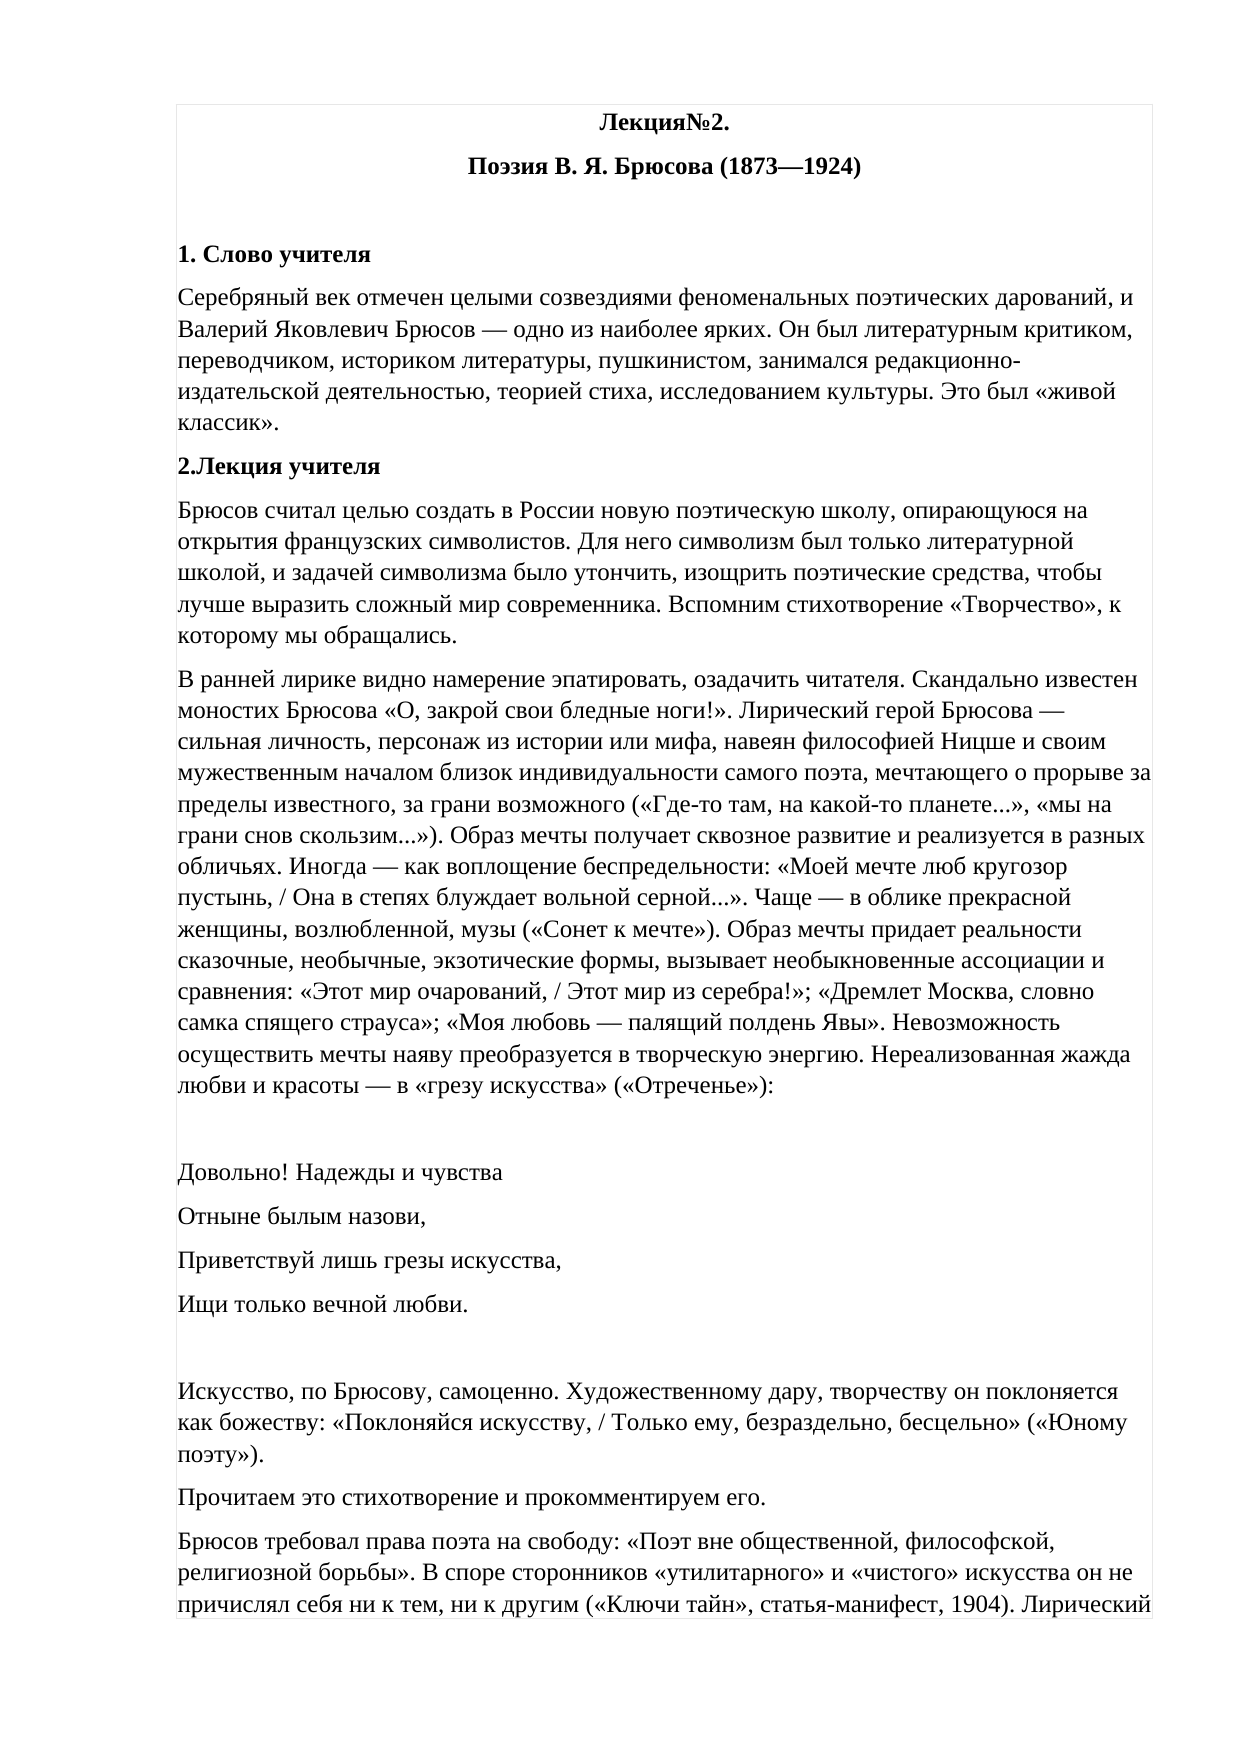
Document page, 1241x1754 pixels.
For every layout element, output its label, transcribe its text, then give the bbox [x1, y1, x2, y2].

text Ищи только вечной любви. [177, 1285, 1152, 1317]
text Брюсов считал целью создать в России новую поэтическую школу, опирающуюся на открытия французских символистов. Для него символизм был только литературной школой, и задачей символизма было утончить, изощрить поэтические средства, чтобы лучше выразить сложный мир современника. Вспомним стихотворение «Творчество», к которому мы обращались. [177, 491, 1152, 649]
text Отныне былым назови, [177, 1197, 1152, 1230]
text 1. Слово учителя [177, 235, 1152, 267]
text 2.Лекция учителя [177, 447, 1152, 480]
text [177, 1522, 1152, 1618]
text Приветствуй лишь грезы искусства, [177, 1241, 1152, 1274]
text Лекция№2. [177, 105, 1152, 136]
text Прочитаем это стихотворение и прокомментируем его. [177, 1478, 1152, 1511]
text Искусство, по Брюсову, самоценно. Художественному дару, творчеству он поклоняется как божеству: «Поклоняйся искусству, / Только ему, безраздельно, бесцельно» («Юному поэту»). [177, 1372, 1152, 1467]
text Поэзия В. Я. Брюсова (1873—1924) [177, 147, 1152, 180]
text Довольно! Надежды и чувства [177, 1153, 1152, 1186]
text В ранней лирике видно намерение эпатировать, озадачить читателя. Скандально известен моностих Брюсова «О, закрой свои бледные ноги!». Лирический герой Брюсова — сильная личность, персонаж из истории или мифа, навеян философией Ницше и своим мужественным началом близок индивидуальности самого поэта, мечтающего о прорыве за пределы известного, за грани возможного («Где-то там, на какой-то планете...», «мы на грани снов скользим...»). Образ мечты получает сквозное развитие и реализуется в разных обличьях. Иногда — как воплощение беспредельности: «Моей мечте люб кругозор пустынь, / Она в степях блуждает вольной серной...». Чаще — в облике прекрасной женщины, возлюбленной, музы («Сонет к мечте»). Образ мечты придает реальности сказочные, необычные, экзотические формы, вызывает необыкновенные ассоциации и сравнения: «Этот мир очарований, / Этот мир из серебра!»; «Дремлет Москва, словно самка спящего страуса»; «Моя любовь — палящий полдень Явы». Невозможность осуществить мечты наяву преобразуется в творческую энергию. Нереализованная жажда любви и красоты — в «грезу искусства» («Отреченье»): [177, 660, 1152, 1099]
text Серебряный век отмечен целыми созвездиями феноменальных поэтических дарований, и Валерий Яковлевич Брюсов — одно из наиболее ярких. Он был литературным критиком, переводчиком, историком литературы, пушкинистом, занимался редакционно-издательской деятельностью, теорией стиха, исследованием культуры. Это был «живой классик». [177, 278, 1152, 436]
